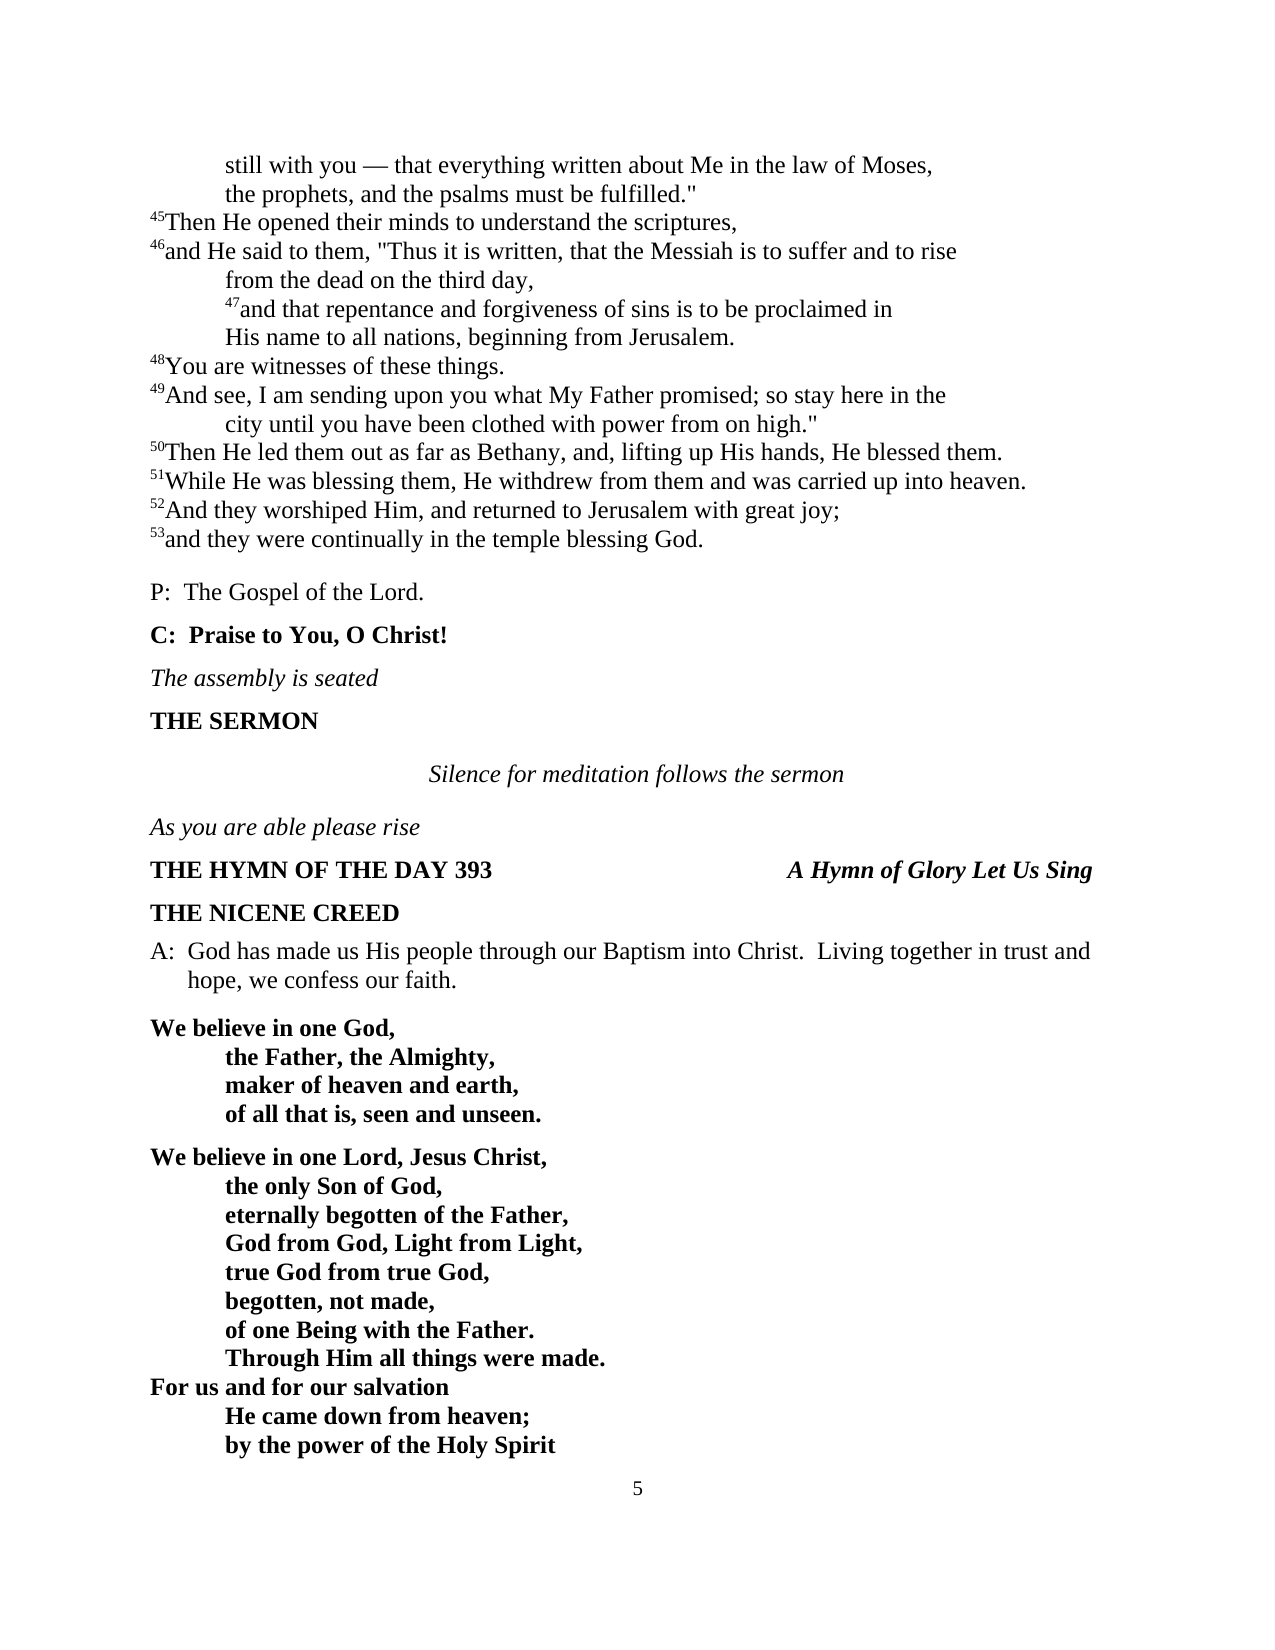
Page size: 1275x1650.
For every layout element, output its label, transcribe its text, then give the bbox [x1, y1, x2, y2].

text We believe in one God, [150, 1013, 1125, 1042]
text P: The Gospel of the Lord. [150, 577, 1125, 605]
text THE SERMON [150, 706, 1125, 735]
text 46and He said to them, "Thus it is written, that the Messiah is to suffer and to rise [150, 236, 1125, 265]
text THE NICENE CREED [150, 898, 1125, 927]
text For us and for our salvation [150, 1372, 1125, 1401]
text Silence for meditation follows the sermon [150, 759, 1125, 787]
text 52And they worshiped Him, and returned to Jerusalem with great joy; [150, 495, 1125, 524]
text the prophets, and the psalms must be fulfilled." [150, 179, 1125, 207]
text As you are able please rise [150, 812, 1125, 840]
text 49And see, I am sending upon you what My Father promised; so stay here in the [150, 380, 1125, 409]
text He came down from heaven; [150, 1401, 1125, 1430]
text 53and they were continually in the temple blessing God. [150, 524, 1125, 577]
text 48You are witnesses of these things. [150, 351, 1125, 380]
text from the dead on the third day, [150, 265, 1125, 294]
text eternally begotten of the Father, [150, 1200, 1125, 1228]
text 47and that repentance and forgiveness of sins is to be proclaimed in [150, 294, 1125, 322]
text The assembly is seated [120, 663, 1125, 692]
text 45Then He opened their minds to understand the scriptures, [150, 207, 1125, 236]
text still with you — that everything written about Me in the law of Moses, [150, 150, 1125, 179]
text We believe in one Lord, Jesus Christ, [150, 1142, 1125, 1171]
text city until you have been clothed with power from on high." 50Then He led them out as far as Bethany, and, lifting up His hands, He blessed them. [150, 409, 1125, 466]
text 51While He was blessing them, He withdrew from them and was carried up into heaven. [150, 466, 1125, 495]
text of all that is, seen and unseen. [150, 1099, 1125, 1128]
text the only Son of God, [150, 1171, 1125, 1200]
text THE HYMN OF THE DAY 393 A Hymn of Glory Let Us Sing [150, 855, 1125, 883]
text the Father, the Almighty, [150, 1042, 1125, 1070]
text begotten, not made, [150, 1286, 1125, 1315]
text Through Him all things were made. [150, 1343, 1125, 1372]
text true God from true God, [150, 1257, 1125, 1286]
text hope, we confess our faith. [150, 965, 1125, 994]
text A: God has made us His people through our Baptism into Christ. Living together in trust and [150, 936, 1125, 965]
text His name to all nations, beginning from Jerusalem. [150, 322, 1125, 351]
text God from God, Light from Light, [150, 1228, 1125, 1257]
text of one Being with the Father. [150, 1315, 1125, 1343]
text maker of heaven and earth, [150, 1070, 1125, 1099]
text by the power of the Holy Spirit [150, 1430, 1125, 1458]
text C: Praise to You, O Christ! [150, 620, 1125, 648]
